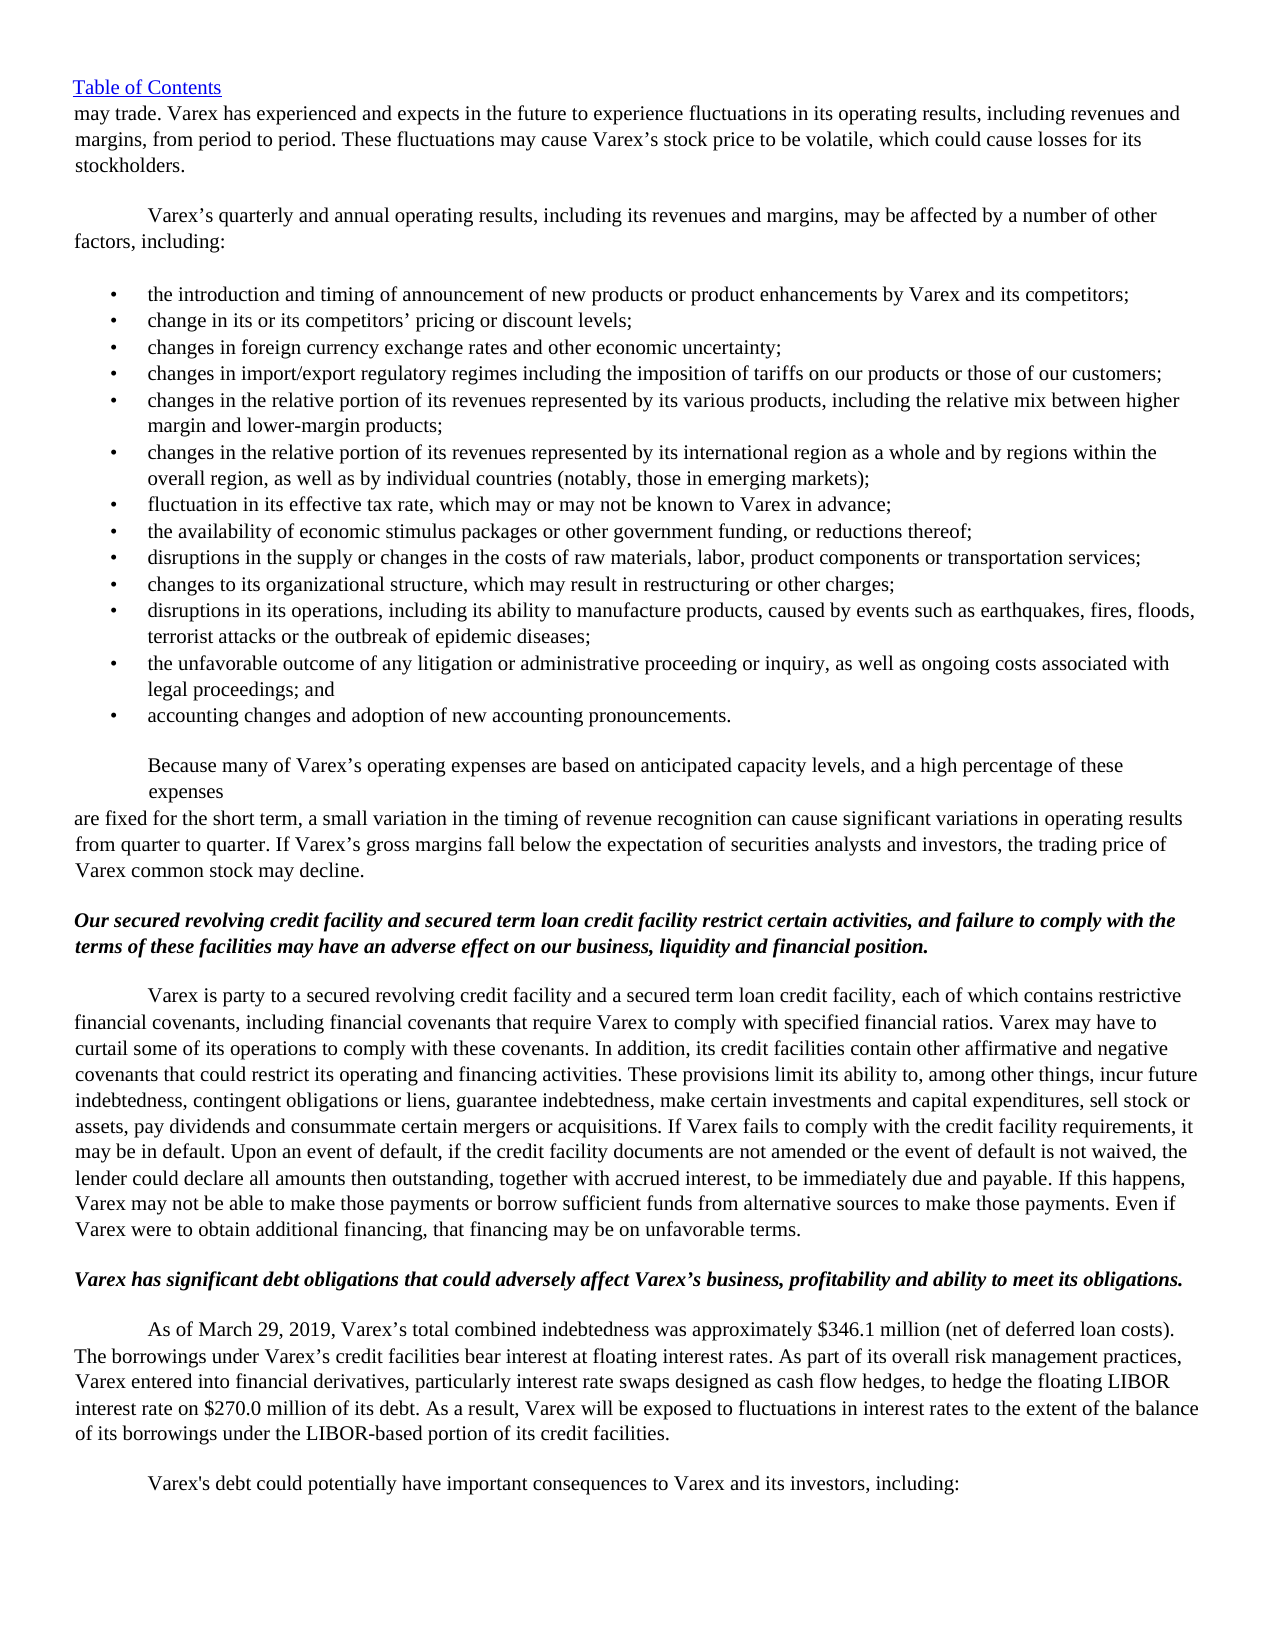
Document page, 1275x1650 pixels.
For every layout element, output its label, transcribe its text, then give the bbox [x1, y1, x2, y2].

text Varex has significant debt obligations that could adversely affect Varex’s business, profitability and ability to meet its obligations. [74, 1267, 1201, 1291]
list change in its or its competitors’ pricing or discount levels; [110, 308, 1201, 332]
list disruptions in the supply or changes in the costs of raw materials, labor, product components or transportation services; [110, 545, 1201, 569]
list accounting changes and adoption of new accounting pronouncements. [110, 703, 1201, 727]
text As of March 29, 2019, Varex’s total combined indebtedness was approximately $346.1 million (net of deferred loan costs). [147, 1317, 1201, 1341]
text Varex’s quarterly and annual operating results, including its revenues and margins, may be affected by a number of other [147, 203, 1201, 227]
text Because many of Varex’s operating expenses are based on anticipated capacity levels, and a high percentage of these expenses [147, 753, 1201, 803]
list changes in import/export regulatory regimes including the imposition of tariffs on our products or those of our customers; [110, 361, 1201, 385]
list fluctuation in its effective tax rate, which may or may not be known to Varex in advance; [110, 492, 1201, 516]
text factors, including: [74, 229, 1201, 253]
list the unfavorable outcome of any litigation or administrative proceeding or inquiry, as well as ongoing costs associated with legal proceedings; and [110, 651, 1201, 701]
text Varex is party to a secured revolving credit facility and a secured term loan credit facility, each of which contains restrictive [147, 983, 1201, 1007]
list changes in the relative portion of its revenues represented by its international region as a whole and by regions within the overall region, as well as by individual countries (notably, those in emerging markets); [110, 440, 1201, 490]
text financial covenants, including financial covenants that require Varex to comply with specified financial ratios. Varex may have to curtail some of its operations to comply with these covenants. In addition, its credit facilities contain other affirmative and negative covenants that could restrict its operating and financing activities. These provisions limit its ability to, among other things, incur future indebtedness, contingent obligations or liens, guarantee indebtedness, make certain investments and capital expenditures, sell stock or assets, pay dividends and consummate certain mergers or acquisitions. If Varex fails to comply with the credit facility requirements, it may be in default. Upon an event of default, if the credit facility documents are not amended or the event of default is not waived, the lender could declare all amounts then outstanding, together with accrued interest, to be immediately due and payable. If this happens, Varex may not be able to make those payments or borrow sufficient funds from alternative sources to make those payments. Even if Varex were to obtain additional financing, that financing may be on unfavorable terms. [74, 1010, 1201, 1241]
text may trade. Varex has experienced and expects in the future to experience fluctuations in its operating results, including revenues and margins, from period to period. These fluctuations may cause Varex’s stock price to be volatile, which could cause losses for its stockholders. [74, 101, 1201, 177]
list the availability of economic stimulus packages or other government funding, or reductions thereof; [110, 519, 1201, 543]
list the introduction and timing of announcement of new products or product enhancements by Varex and its competitors; [110, 282, 1201, 306]
text The borrowings under Varex’s credit facilities bear interest at floating interest rates. As part of its overall risk management practices, Varex entered into financial derivatives, particularly interest rate swaps designed as cash flow hedges, to hedge the floating LIBOR interest rate on $270.0 million of its debt. As a result, Varex will be exposed to fluctuations in interest rates to the extent of the balance of its borrowings under the LIBOR-based portion of its credit facilities. [74, 1343, 1201, 1445]
list changes in the relative portion of its revenues represented by its various products, including the relative mix between higher margin and lower-margin products; [110, 387, 1201, 437]
text are fixed for the short term, a small variation in the timing of revenue recognition can cause significant variations in operating results from quarter to quarter. If Varex’s gross margins fall below the expectation of securities analysts and investors, the trading price of Varex common stock may decline. [74, 806, 1201, 882]
text Our secured revolving credit facility and secured term loan credit facility restrict certain activities, and failure to comply with the terms of these facilities may have an adverse effect on our business, liquidity and financial position. [74, 908, 1201, 958]
list disruptions in its operations, including its ability to manufacture products, caused by events such as earthquakes, fires, floods, terrorist attacks or the outbreak of epidemic diseases; [110, 598, 1201, 648]
list changes to its organizational structure, which may result in restructuring or other charges; [110, 572, 1201, 596]
list changes in foreign currency exchange rates and other economic uncertainty; [110, 334, 1201, 359]
text Varex's debt could potentially have important consequences to Varex and its investors, including: [147, 1471, 1201, 1495]
